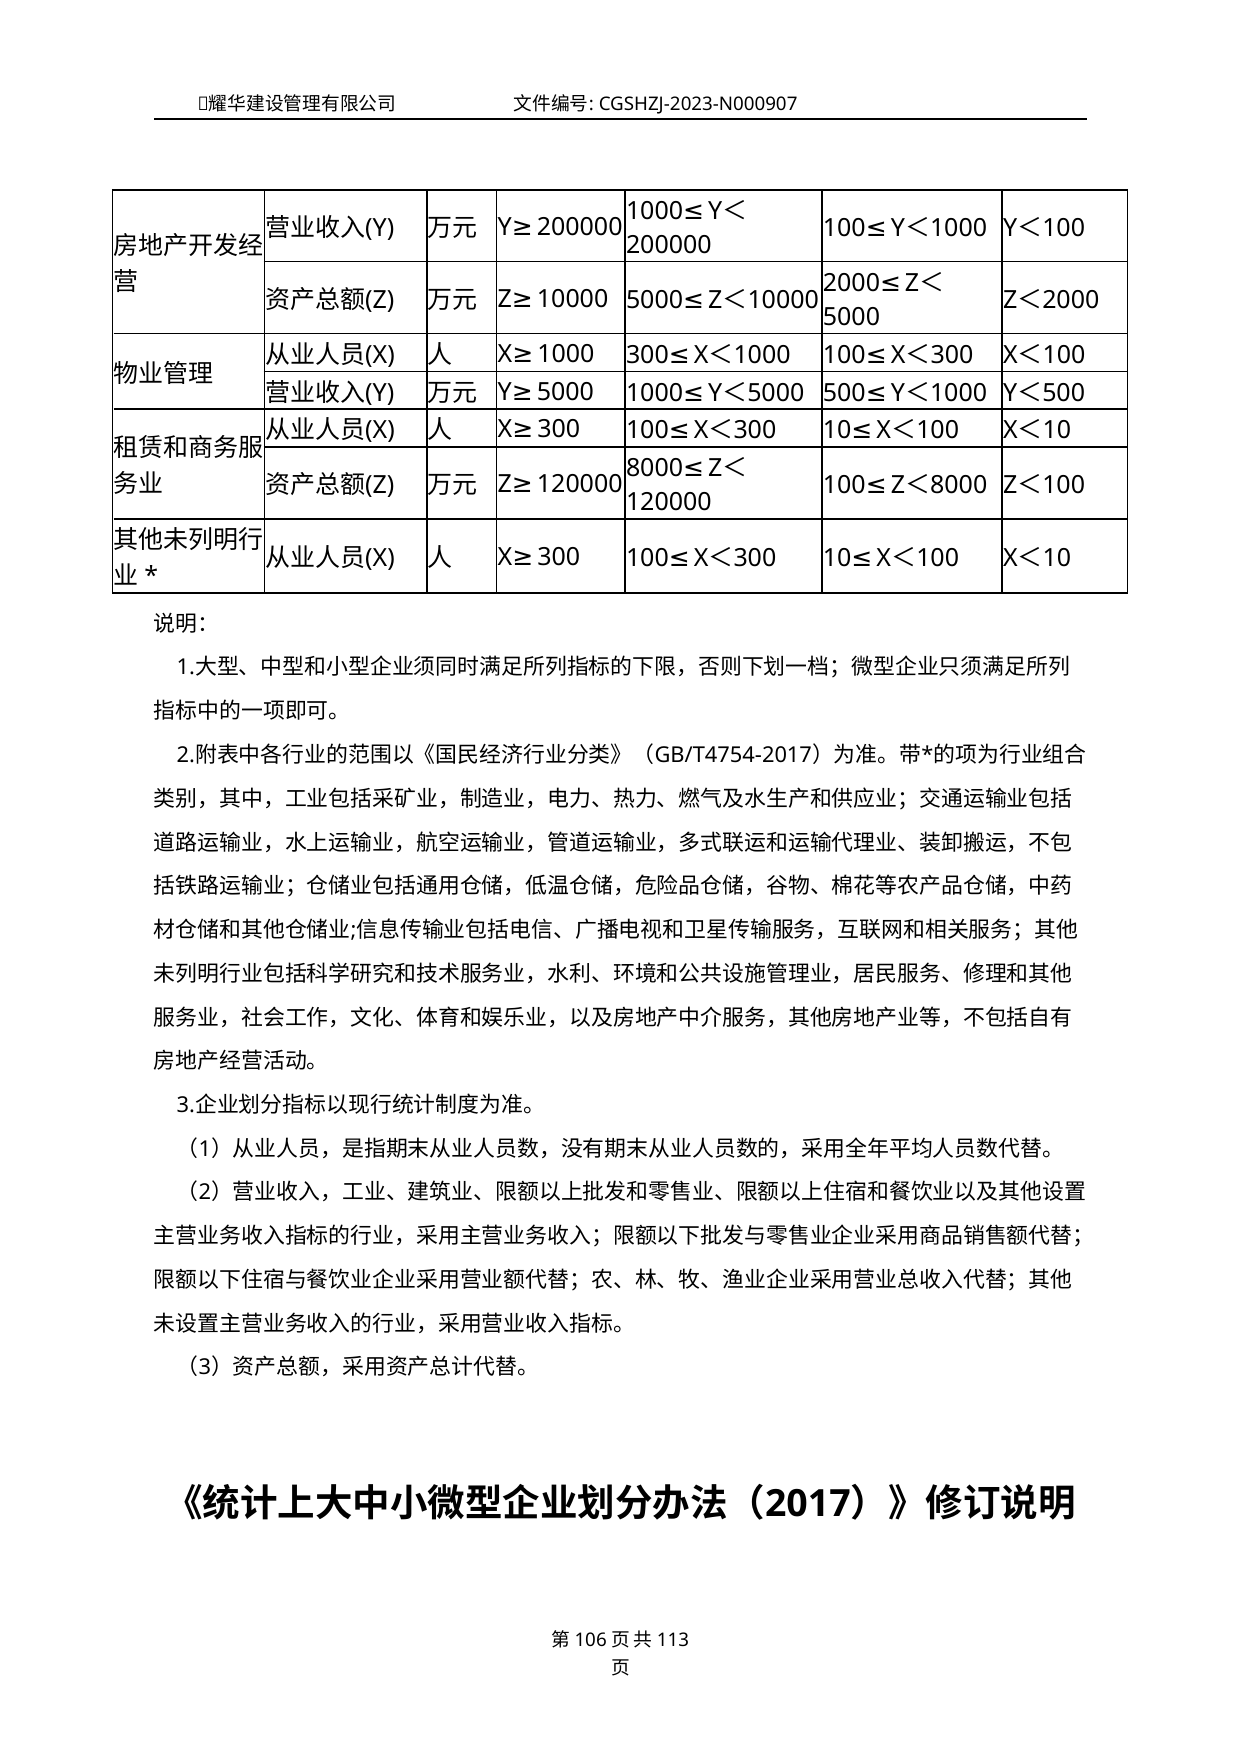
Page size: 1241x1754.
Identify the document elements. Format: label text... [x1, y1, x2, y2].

table_cell 万元 [428, 262, 496, 333]
table_cell 5000≤Z＜10000 [626, 262, 821, 333]
table_cell 从业人员(X) [265, 334, 426, 371]
table_cell 万元 [428, 372, 496, 408]
table_cell X≥300 [497, 410, 624, 446]
table_cell Z＜100 [1003, 448, 1127, 518]
table_cell 2000≤Z＜5000 [823, 262, 1001, 333]
table_cell 10≤X＜100 [823, 520, 1001, 592]
table_cell 人 [428, 410, 496, 446]
text 3.企业划分指标以现行统计制度为准。 [153, 1075, 1087, 1119]
table_cell 从业人员(X) [265, 410, 426, 446]
table_cell Z≥120000 [497, 448, 624, 518]
table_cell 1000≤Y＜5000 [626, 372, 821, 408]
table_cell 10≤X＜100 [823, 410, 1001, 446]
table_cell 营业收入(Y) [265, 372, 426, 408]
table_cell 100≤X＜300 [626, 520, 821, 592]
table_cell 8000≤Z＜120000 [626, 448, 821, 518]
table_cell Y≥5000 [497, 372, 624, 408]
text （2）营业收入，工业、建筑业、限额以上批发和零售业、限额以上住宿和餐饮业以及其他设置主营业务收入指标的行业，采用主营业务收入；限额以下批发与零售业企业采用商品销售额代替；限额以下住宿与餐饮业企业采用营业额代替；农、林、牧、渔业企业采用营业总收入代替；其他未设置主营业务收入的行业，采用营业收入指标。 [153, 1162, 1087, 1337]
text 《统计上大中小微型企业划分办法（2017）》修订说明 [153, 1465, 1087, 1527]
table_cell 100≤Z＜8000 [823, 448, 1001, 518]
table_cell 资产总额(Z) [265, 262, 426, 333]
table_cell X＜10 [1003, 410, 1127, 446]
table_cell 房地产开发经营 [113, 191, 264, 333]
text 2.附表中各行业的范围以《国民经济行业分类》（GB/T4754-2017）为准。带*的项为行业组合类别，其中，工业包括采矿业，制造业，电力、热力、燃气及水生产和供应业；交通运输业包括道路运输业，水上运输业，航空运输业，管道运输业，多式联运和运输代理业、装卸搬运，不包括铁路运输业；仓储业包括通用仓储，低温仓储，危险品仓储，谷物、棉花等农产品仓储，中药材仓储和其他仓储业;信息传输业包括电信、广播电视和卫星传输服务，互联网和相关服务；其他未列明行业包括科学研究和技术服务业，水利、环境和公共设施管理业，居民服务、修理和其他服务业，社会工作，文化、体育和娱乐业，以及房地产中介服务，其他房地产业等，不包括自有房地产经营活动。 [153, 725, 1087, 1075]
table_cell 1000≤Y＜200000 [626, 191, 821, 261]
table_cell 资产总额(Z) [265, 448, 426, 518]
table_cell 100≤X＜300 [626, 410, 821, 446]
table_cell Y＜500 [1003, 372, 1127, 408]
table_cell 人 [428, 334, 496, 371]
text 1.大型、中型和小型企业须同时满足所列指标的下限，否则下划一档；微型企业只须满足所列指标中的一项即可。 [153, 637, 1087, 725]
table_cell 500≤Y＜1000 [823, 372, 1001, 408]
table_cell X≥300 [497, 520, 624, 592]
table_cell Z＜2000 [1003, 262, 1127, 333]
table_cell 物业管理 [113, 334, 264, 408]
text 说明： [153, 594, 1087, 637]
table_cell 100≤X＜300 [823, 334, 1001, 371]
table_cell X＜10 [1003, 520, 1127, 592]
table_cell Y＜100 [1003, 191, 1127, 261]
table_cell 300≤X＜1000 [626, 334, 821, 371]
table_cell 100≤Y＜1000 [823, 191, 1001, 261]
table_cell 人 [428, 520, 496, 592]
table_cell 租赁和商务服务业 [113, 409, 264, 518]
table_cell Y≥200000 [497, 191, 624, 261]
text （3）资产总额，采用资产总计代替。 [153, 1337, 1087, 1381]
text （1）从业人员，是指期末从业人员数，没有期末从业人员数的，采用全年平均人员数代替。 [153, 1119, 1087, 1162]
table_cell 营业收入(Y) [265, 191, 426, 261]
table_cell Z≥10000 [497, 262, 624, 333]
table_cell X≥1000 [497, 334, 624, 371]
table_cell 其他未列明行业 * [113, 519, 264, 592]
table_cell 从业人员(X) [265, 520, 426, 592]
table_cell 万元 [428, 448, 496, 518]
table_cell 万元 [428, 191, 496, 261]
table_cell X＜100 [1003, 334, 1127, 371]
